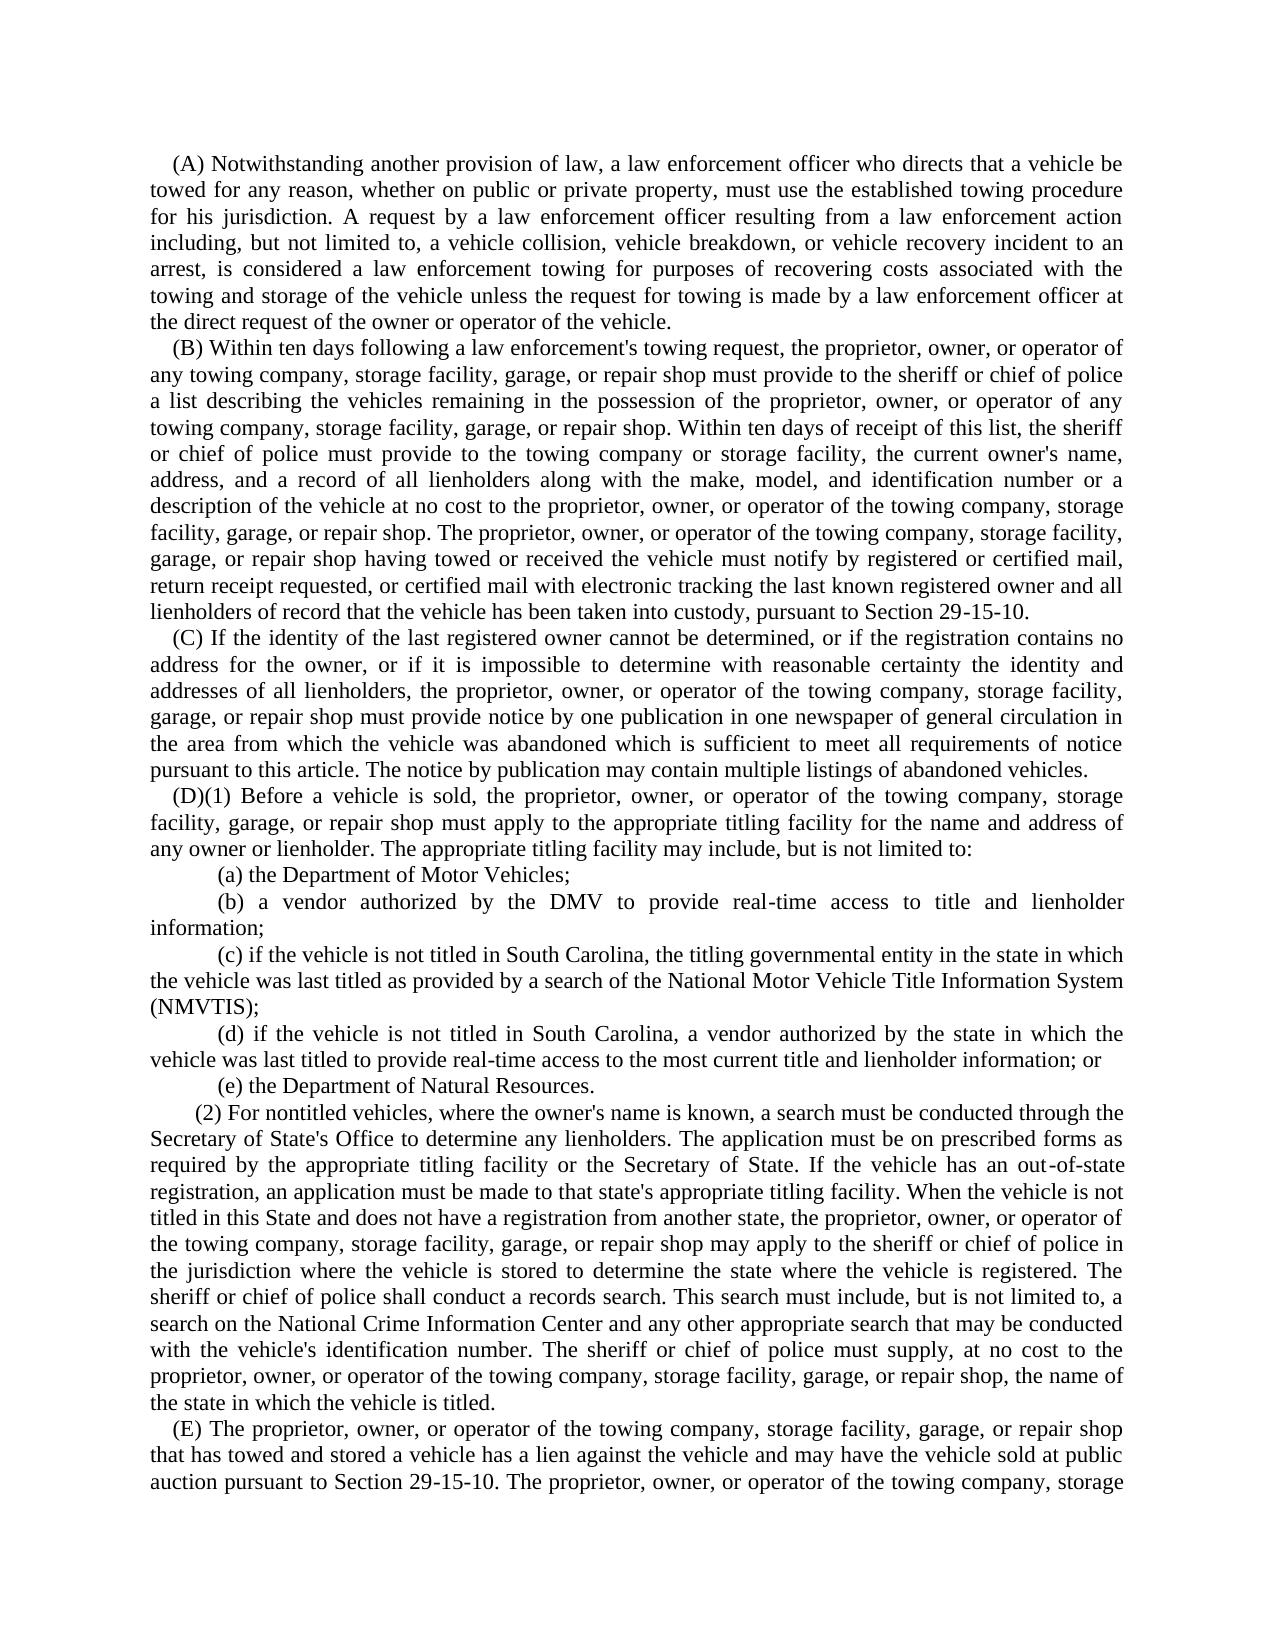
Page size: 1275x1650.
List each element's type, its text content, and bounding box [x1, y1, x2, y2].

text (C) If the identity of the last registered owner cannot be determined, or if the registration contains no address for the owner, or if it is impossible to determine with reasonable certainty the identity and addresses of all lienholders, the proprietor, owner, or operator of the towing company, storage facility, garage, or repair shop must provide notice by one publication in one newspaper of general circulation in the area from which the vehicle was abandoned which is sufficient to meet all requirements of notice pursuant to this article. The notice by publication may contain multiple listings of abandoned vehicles. [150, 624, 1125, 782]
text (d) if the vehicle is not titled in South Carolina, a vendor authorized by the state in which the vehicle was last titled to provide real-time access to the most current title and lienholder information; or [150, 1020, 1125, 1072]
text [150, 1415, 1125, 1494]
text (e) the Department of Natural Resources. [150, 1072, 1125, 1099]
text (b) a vendor authorized by the DMV to provide real-time access to title and lienholder information; [150, 888, 1125, 941]
text (c) if the vehicle is not titled in South Carolina, the titling governmental entity in the state in which the vehicle was last titled as provided by a search of the National Motor Vehicle Title Information System (NMVTIS); [150, 941, 1125, 1020]
text (D)(1) Before a vehicle is sold, the proprietor, owner, or operator of the towing company, storage facility, garage, or repair shop must apply to the appropriate titling facility for the name and address of any owner or lienholder. The appropriate titling facility may include, but is not limited to: [150, 782, 1125, 862]
text (a) the Department of Motor Vehicles; [150, 862, 1125, 888]
text (B) Within ten days following a law enforcement's towing request, the proprietor, owner, or operator of any towing company, storage facility, garage, or repair shop must provide to the sheriff or chief of police a list describing the vehicles remaining in the possession of the proprietor, owner, or operator of any towing company, storage facility, garage, or repair shop. Within ten days of receipt of this list, the sheriff or chief of police must provide to the towing company or storage facility, the current owner's name, address, and a record of all lienholders along with the make, model, and identification number or a description of the vehicle at no cost to the proprietor, owner, or operator of the towing company, storage facility, garage, or repair shop. The proprietor, owner, or operator of the towing company, storage facility, garage, or repair shop having towed or received the vehicle must notify by registered or certified mail, return receipt requested, or certified mail with electronic tracking the last known registered owner and all lienholders of record that the vehicle has been taken into custody, pursuant to Section 29-15-10. [150, 334, 1125, 624]
text (A) Notwithstanding another provision of law, a law enforcement officer who directs that a vehicle be towed for any reason, whether on public or private property, must use the established towing procedure for his jurisdiction. A request by a law enforcement officer resulting from a law enforcement action including, but not limited to, a vehicle collision, vehicle breakdown, or vehicle recovery incident to an arrest, is considered a law enforcement towing for purposes of recovering costs associated with the towing and storage of the vehicle unless the request for towing is made by a law enforcement officer at the direct request of the owner or operator of the vehicle. [150, 150, 1125, 334]
text (2) For nontitled vehicles, where the owner's name is known, a search must be conducted through the Secretary of State's Office to determine any lienholders. The application must be on prescribed forms as required by the appropriate titling facility or the Secretary of State. If the vehicle has an out-of-state registration, an application must be made to that state's appropriate titling facility. When the vehicle is not titled in this State and does not have a registration from another state, the proprietor, owner, or operator of the towing company, storage facility, garage, or repair shop may apply to the sheriff or chief of police in the jurisdiction where the vehicle is stored to determine the state where the vehicle is registered. The sheriff or chief of police shall conduct a records search. This search must include, but is not limited to, a search on the National Crime Information Center and any other appropriate search that may be conducted with the vehicle's identification number. The sheriff or chief of police must supply, at no cost to the proprietor, owner, or operator of the towing company, storage facility, garage, or repair shop, the name of the state in which the vehicle is titled. [150, 1099, 1125, 1415]
